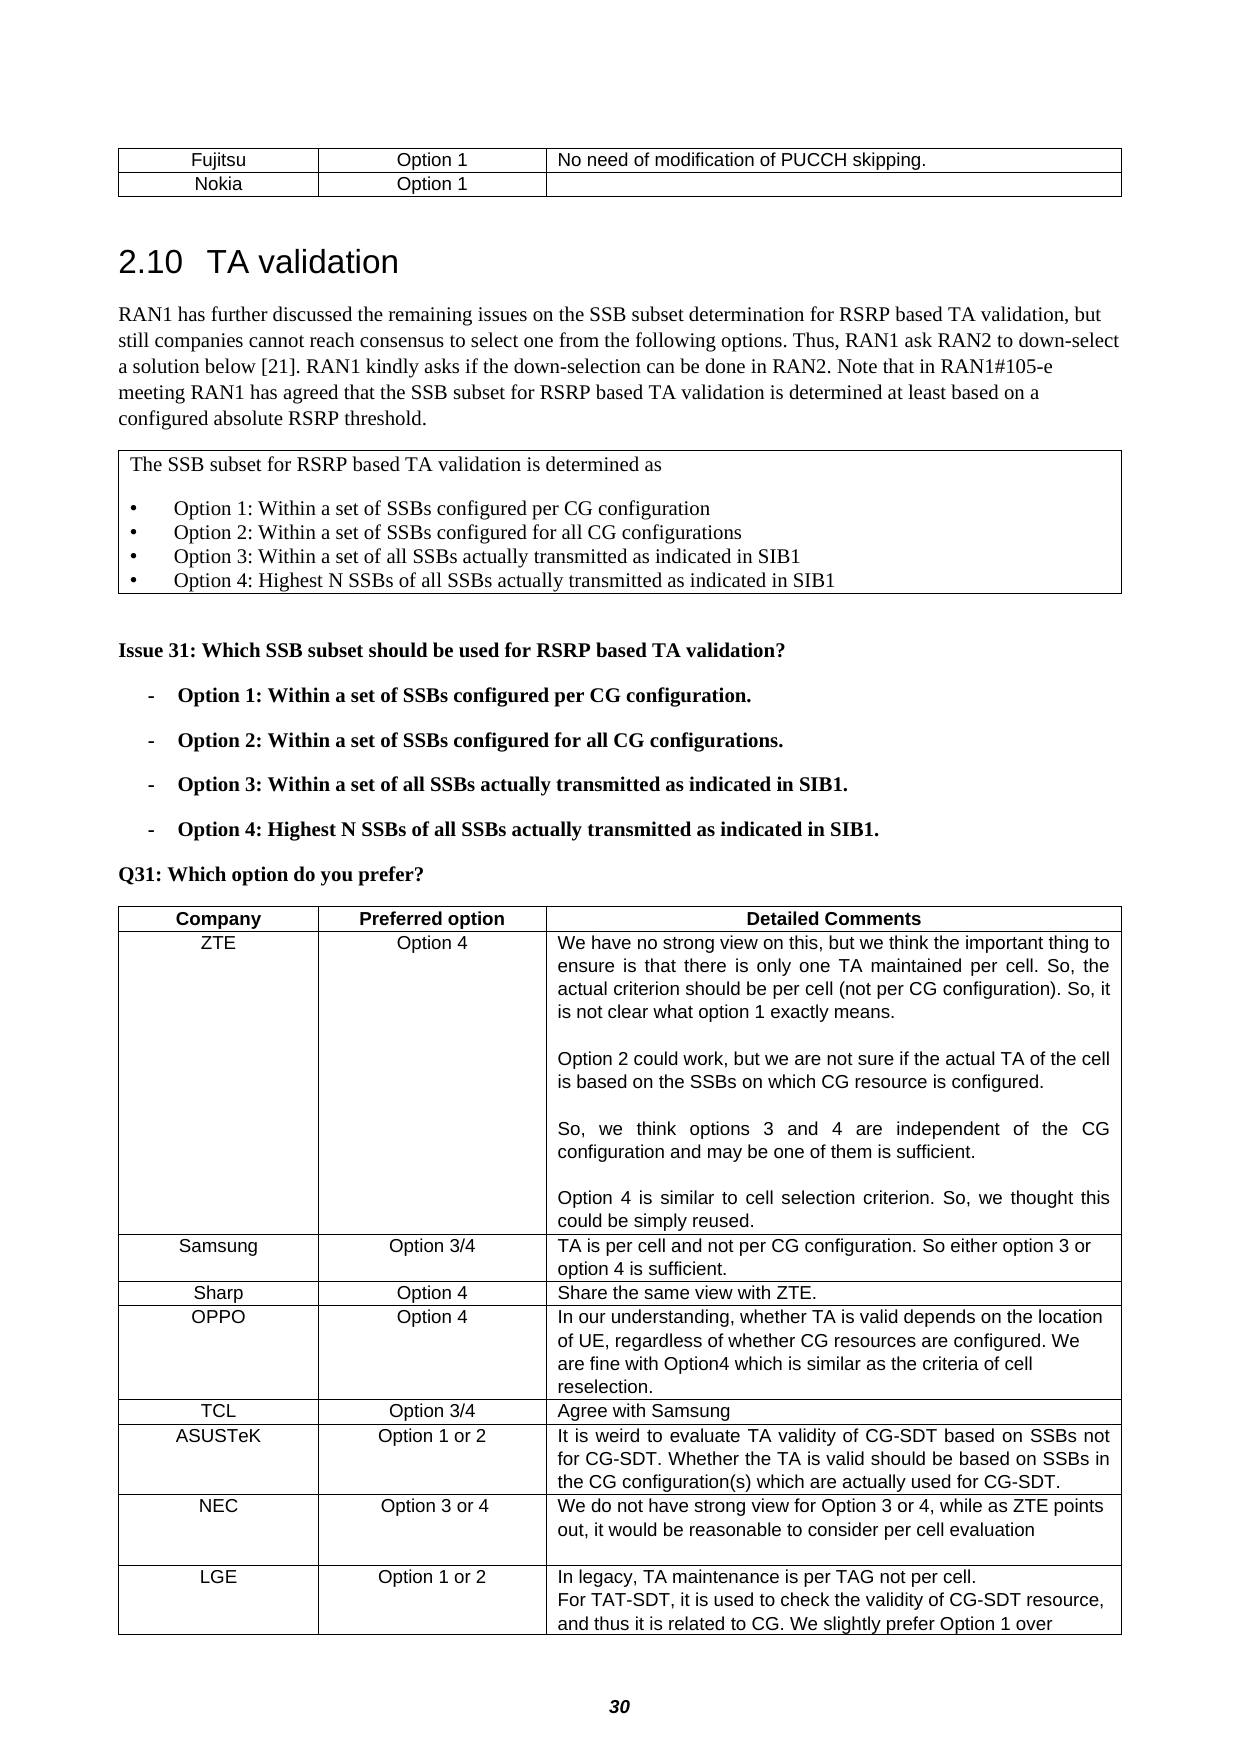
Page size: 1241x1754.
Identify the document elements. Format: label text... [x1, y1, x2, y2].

subtitle 2.10 TA validation [118, 242, 1122, 280]
text - Option 3: Within a set of all SSBs actually transmitted as indicated in SIB1. [148, 772, 1122, 796]
table_cell NEC [119, 1495, 318, 1565]
table_cell Option 4 [319, 1282, 546, 1305]
table_cell In our understanding, whether TA is valid depends on the location of UE, regardless of whether CG resources are configured. We are fine with Option4 which is similar as the criteria of cell reselection. [547, 1306, 1121, 1399]
table_cell ASUSTeK [119, 1425, 318, 1494]
table_cell Agree with Samsung [547, 1400, 1121, 1423]
table_cell Option 1 [319, 149, 546, 172]
table_cell No need of modification of PUCCH skipping. [547, 149, 1121, 172]
table_cell We have no strong view on this, but we think the important thing to ensure is that there is only one TA maintained per cell. So, the actual criterion should be per cell (not per CG configuration). So, it is not clear what option 1 exactly means. Option 2 could work, but we are not sure if the actual TA of the cell is based on the SSBs on which CG resource is configured. So, we think options 3 and 4 are independent of the CG configuration and may be one of them is sufficient. Option 4 is similar to cell selection criterion. So, we thought this could be simply reused. [547, 932, 1121, 1233]
table_cell We do not have strong view for Option 3 or 4, while as ZTE points out, it would be reasonable to consider per cell evaluation [547, 1495, 1121, 1565]
table_cell Option 1 [319, 173, 546, 196]
table_header The SSB subset for RSRP based TA validation is determined as Option 1: Within a set of SSBs configured per CG configuration Option 2: Within a set of SSBs configured for all CG configurations Option 3: Within a set of all SSBs actually transmitted as indicated in SIB1 Option 4: Highest N SSBs of all SSBs actually transmitted as indicated in SIB1 [119, 451, 1121, 592]
text Q31: Which option do you prefer? [118, 862, 1122, 886]
table_header Detailed Comments [547, 907, 1121, 931]
table_cell [547, 173, 1121, 196]
table_cell OPPO [119, 1306, 318, 1399]
table_cell ZTE [119, 932, 318, 1233]
table_cell Option 4 [319, 1306, 546, 1399]
table_cell Option 3/4 [319, 1400, 546, 1423]
text - Option 1: Within a set of SSBs configured per CG configuration. [148, 683, 1122, 707]
table_cell Nokia [119, 173, 318, 196]
table_cell Share the same view with ZTE. [547, 1282, 1121, 1305]
table_cell Sharp [119, 1282, 318, 1305]
table_header Company [119, 907, 318, 931]
table_cell Option 1 or 2 [319, 1425, 546, 1494]
table_cell Option 1 or 2 [319, 1566, 546, 1634]
table_cell Option 4 [319, 932, 546, 1233]
table_cell Fujitsu [119, 149, 318, 172]
table_cell TCL [119, 1400, 318, 1423]
table_header Preferred option [319, 907, 546, 931]
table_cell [547, 1566, 1121, 1634]
text Issue 31: Which SSB subset should be used for RSRP based TA validation? [118, 638, 1122, 662]
table_cell Samsung [119, 1235, 318, 1281]
table_cell LGE [119, 1566, 318, 1634]
table_cell Option 3/4 [319, 1235, 546, 1281]
text RAN1 has further discussed the remaining issues on the SSB subset determination for RSRP based TA validation, but still companies cannot reach consensus to select one from the following options. Thus, RAN1 ask RAN2 to down-select a solution below [21]. RAN1 kindly asks if the down-selection can be done in RAN2. Note that in RAN1#105-e meeting RAN1 has agreed that the SSB subset for RSRP based TA validation is determined at least based on a configured absolute RSRP threshold. [118, 302, 1122, 430]
text - Option 2: Within a set of SSBs configured for all CG configurations. [148, 727, 1122, 752]
table_cell TA is per cell and not per CG configuration. So either option 3 or option 4 is sufficient. [547, 1235, 1121, 1281]
table_cell Option 3 or 4 [319, 1495, 546, 1565]
text - Option 4: Highest N SSBs of all SSBs actually transmitted as indicated in SIB1. [148, 817, 1122, 841]
table_cell It is weird to evaluate TA validity of CG-SDT based on SSBs not for CG-SDT. Whether the TA is valid should be based on SSBs in the CG configuration(s) which are actually used for CG-SDT. [547, 1425, 1121, 1494]
